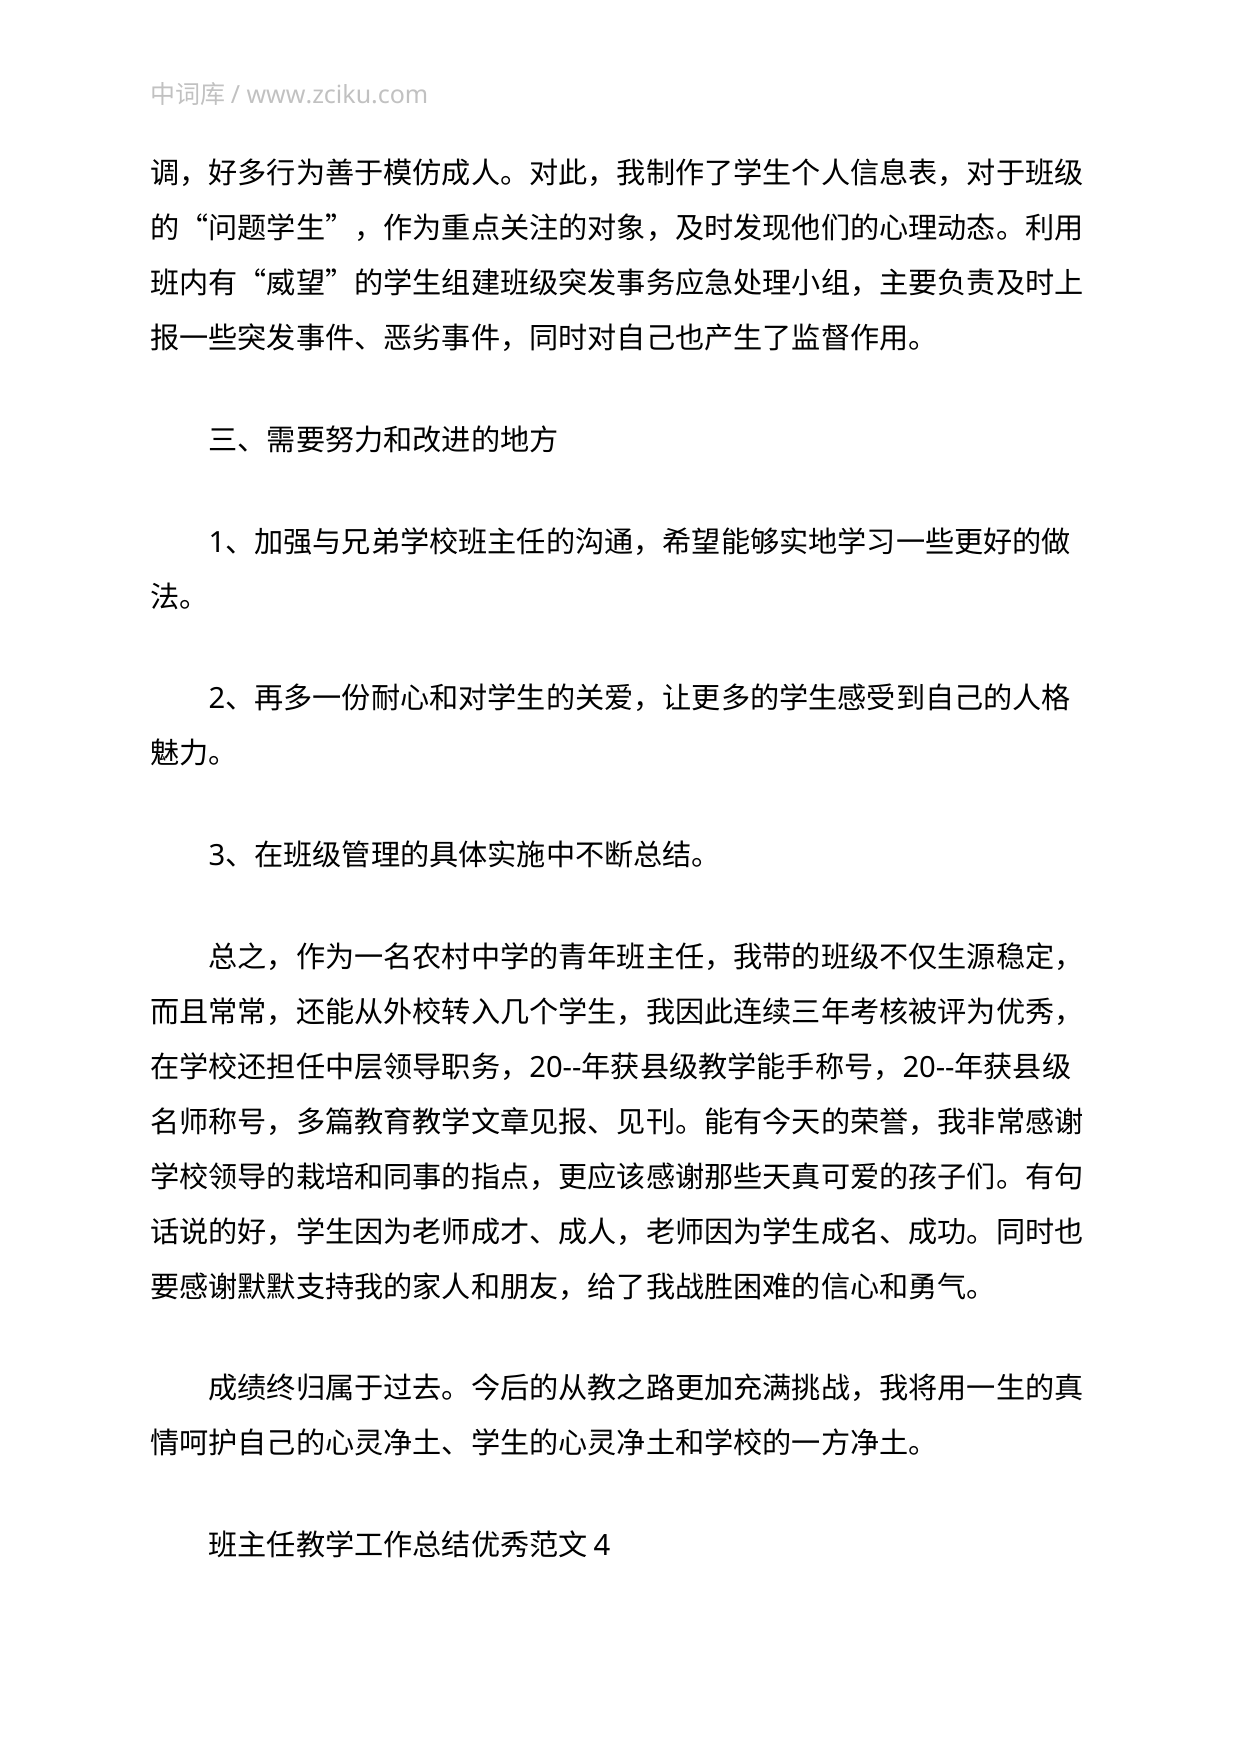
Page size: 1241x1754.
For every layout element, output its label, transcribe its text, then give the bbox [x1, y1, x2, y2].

text 1、加强与兄弟学校班主任的沟通，希望能够实地学习一些更好的做法。 [150, 518, 1090, 616]
text 3、在班级管理的具体实施中不断总结。 [150, 832, 1090, 874]
text 总之，作为一名农村中学的青年班主任，我带的班级不仅生源稳定，而且常常，还能从外校转入几个学生，我因此连续三年考核被评为优秀，在学校还担任中层领导职务，20--年获县级教学能手称号，20--年获县级名师称号，多篇教育教学文章见报、见刊。能有今天的荣誉，我非常感谢学校领导的栽培和同事的指点，更应该感谢那些天真可爱的孩子们。有句话说的好，学生因为老师成才、成人，老师因为学生成名、成功。同时也要感谢默默支持我的家人和朋友，给了我战胜困难的信心和勇气。 [150, 934, 1090, 1306]
text 2、再多一份耐心和对学生的关爱，让更多的学生感受到自己的人格魅力。 [150, 675, 1090, 772]
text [150, 150, 1090, 357]
text 成绩终归属于过去。今后的从教之路更加充满挑战，我将用一生的真情呵护自己的心灵净土、学生的心灵净土和学校的一方净土。 [150, 1365, 1090, 1462]
text 三、需要努力和改进的地方 [150, 416, 1090, 459]
text 班主任教学工作总结优秀范文4 [150, 1522, 1090, 1564]
